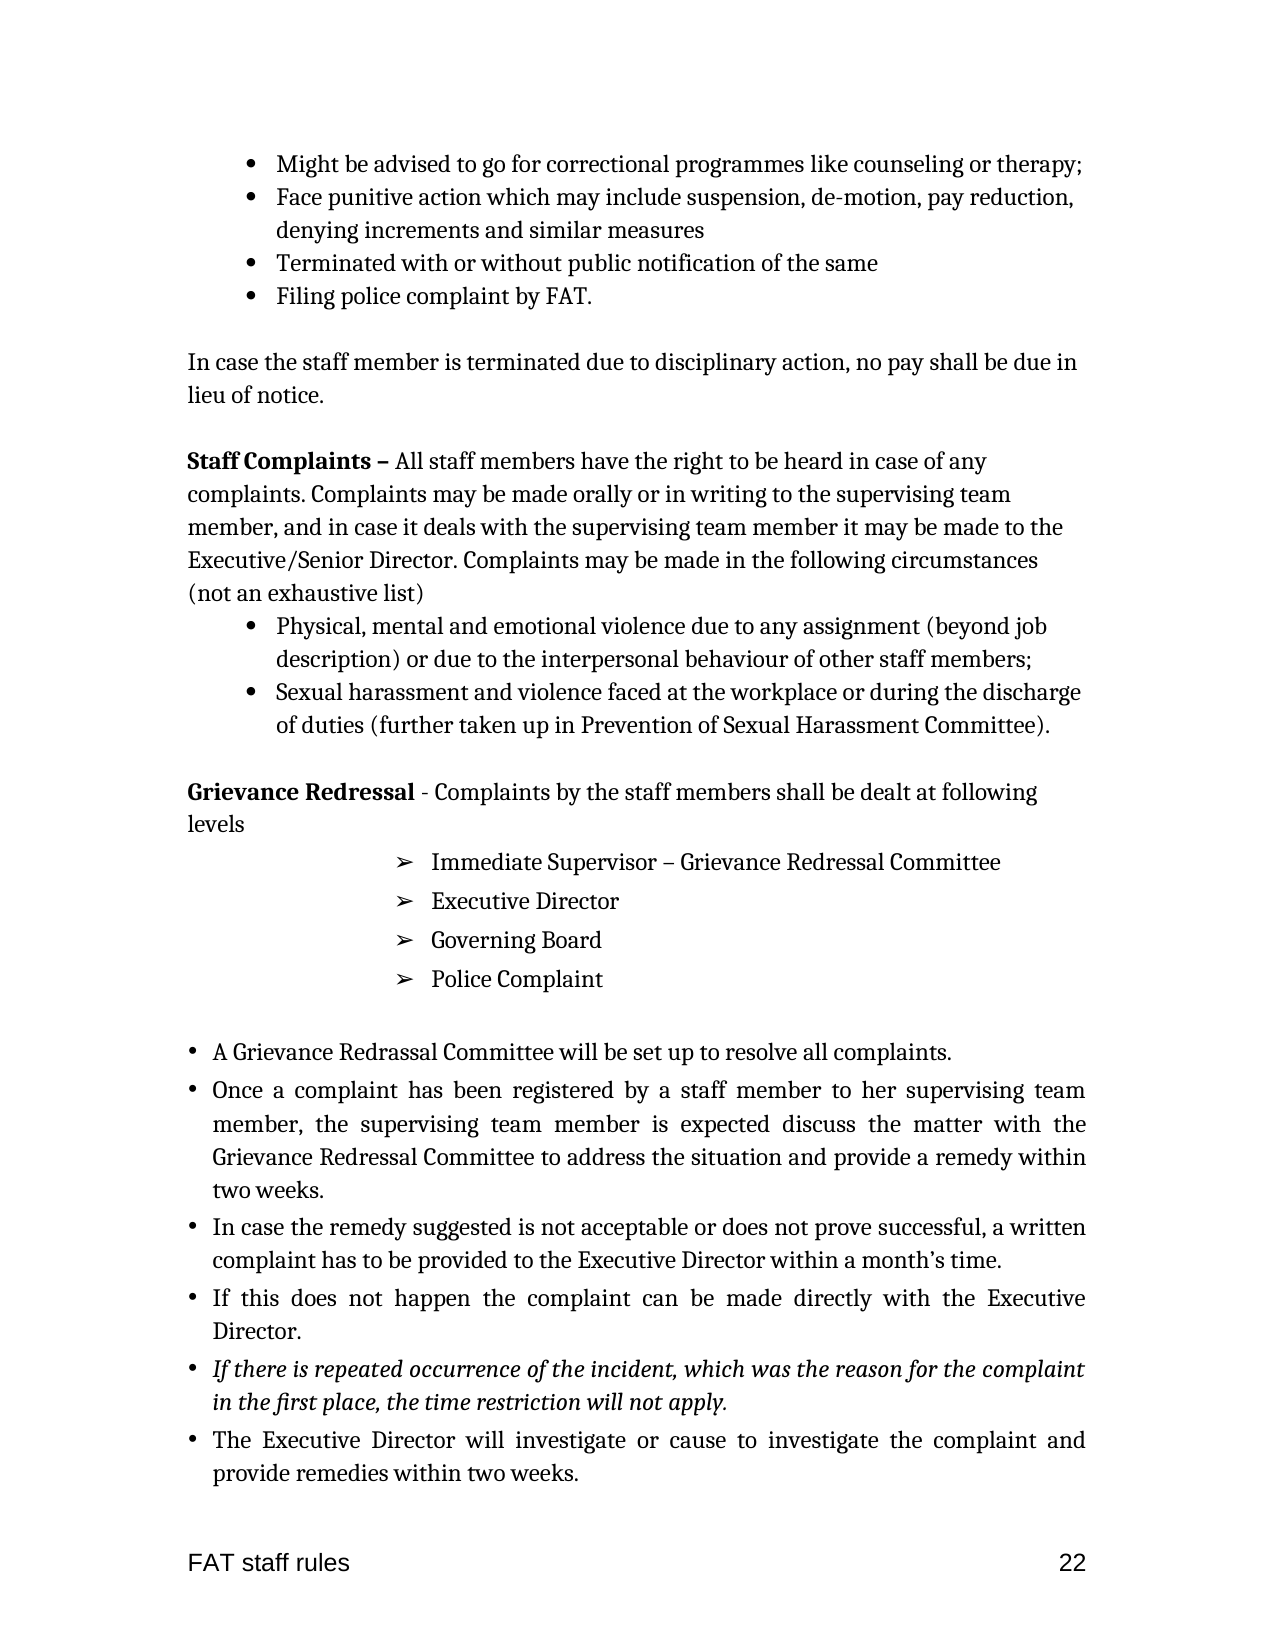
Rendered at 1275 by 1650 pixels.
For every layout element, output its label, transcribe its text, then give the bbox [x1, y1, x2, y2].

list Police Complaint [394, 961, 1087, 995]
text Grievance Redressal - Complaints by the staff members shall be dealt at following levels [187, 777, 1087, 839]
list Governing Board [394, 922, 1087, 956]
list A Grievance Redrassal Committee will be set up to resolve all complaints. [187, 1033, 1087, 1067]
list Sexual harassment and violence faced at the workplace or during the discharge of duties (further taken up in Prevention of Sexual Harassment Committee). [247, 678, 1087, 740]
list Might be advised to go for correctional programmes like counseling or therapy; [247, 150, 1087, 179]
list Filing police complaint by FAT. [247, 282, 1087, 311]
list Face punitive action which may include suspension, de-motion, pay reduction, denying increments and similar measures [247, 183, 1087, 245]
text Staff Complaints – All staff members have the right to be heard in case of any complaints. Complaints may be made orally or in writing to the supervising team member, and in case it deals with the supervising team member it may be made to the Executive/Senior Director. Complaints may be made in the following circumstances (not an exhaustive list) [187, 447, 1087, 608]
list If this does not happen the complaint can be made directly with the Executive Director. [187, 1279, 1087, 1346]
list Once a complaint has been registered by a staff member to her supervising team member, the supervising team member is expected discuss the matter with the Grievance Redressal Committee to address the situation and provide a remedy within two weeks. [187, 1072, 1087, 1204]
list Immediate Supervisor – Grievance Redressal Committee [394, 843, 1087, 877]
list Physical, mental and emotional violence due to any assignment (beyond job description) or due to the interpersonal behaviour of other staff members; [247, 612, 1087, 674]
list The Executive Director will investigate or cause to investigate the complaint and provide remedies within two weeks. [187, 1421, 1087, 1488]
list Terminated with or without public notification of the same [247, 249, 1087, 278]
list In case the remedy suggested is not acceptable or does not prove successful, a written complaint has to be provided to the Executive Director within a month’s time. [187, 1208, 1087, 1275]
list Executive Director [394, 883, 1087, 917]
list If there is repeated occurrence of the incident, which was the reason for the complaint in the first place, the time restriction will not apply. [187, 1350, 1087, 1417]
text In case the staff member is terminated due to disciplinary action, no pay shall be due in lieu of notice. [187, 348, 1087, 410]
